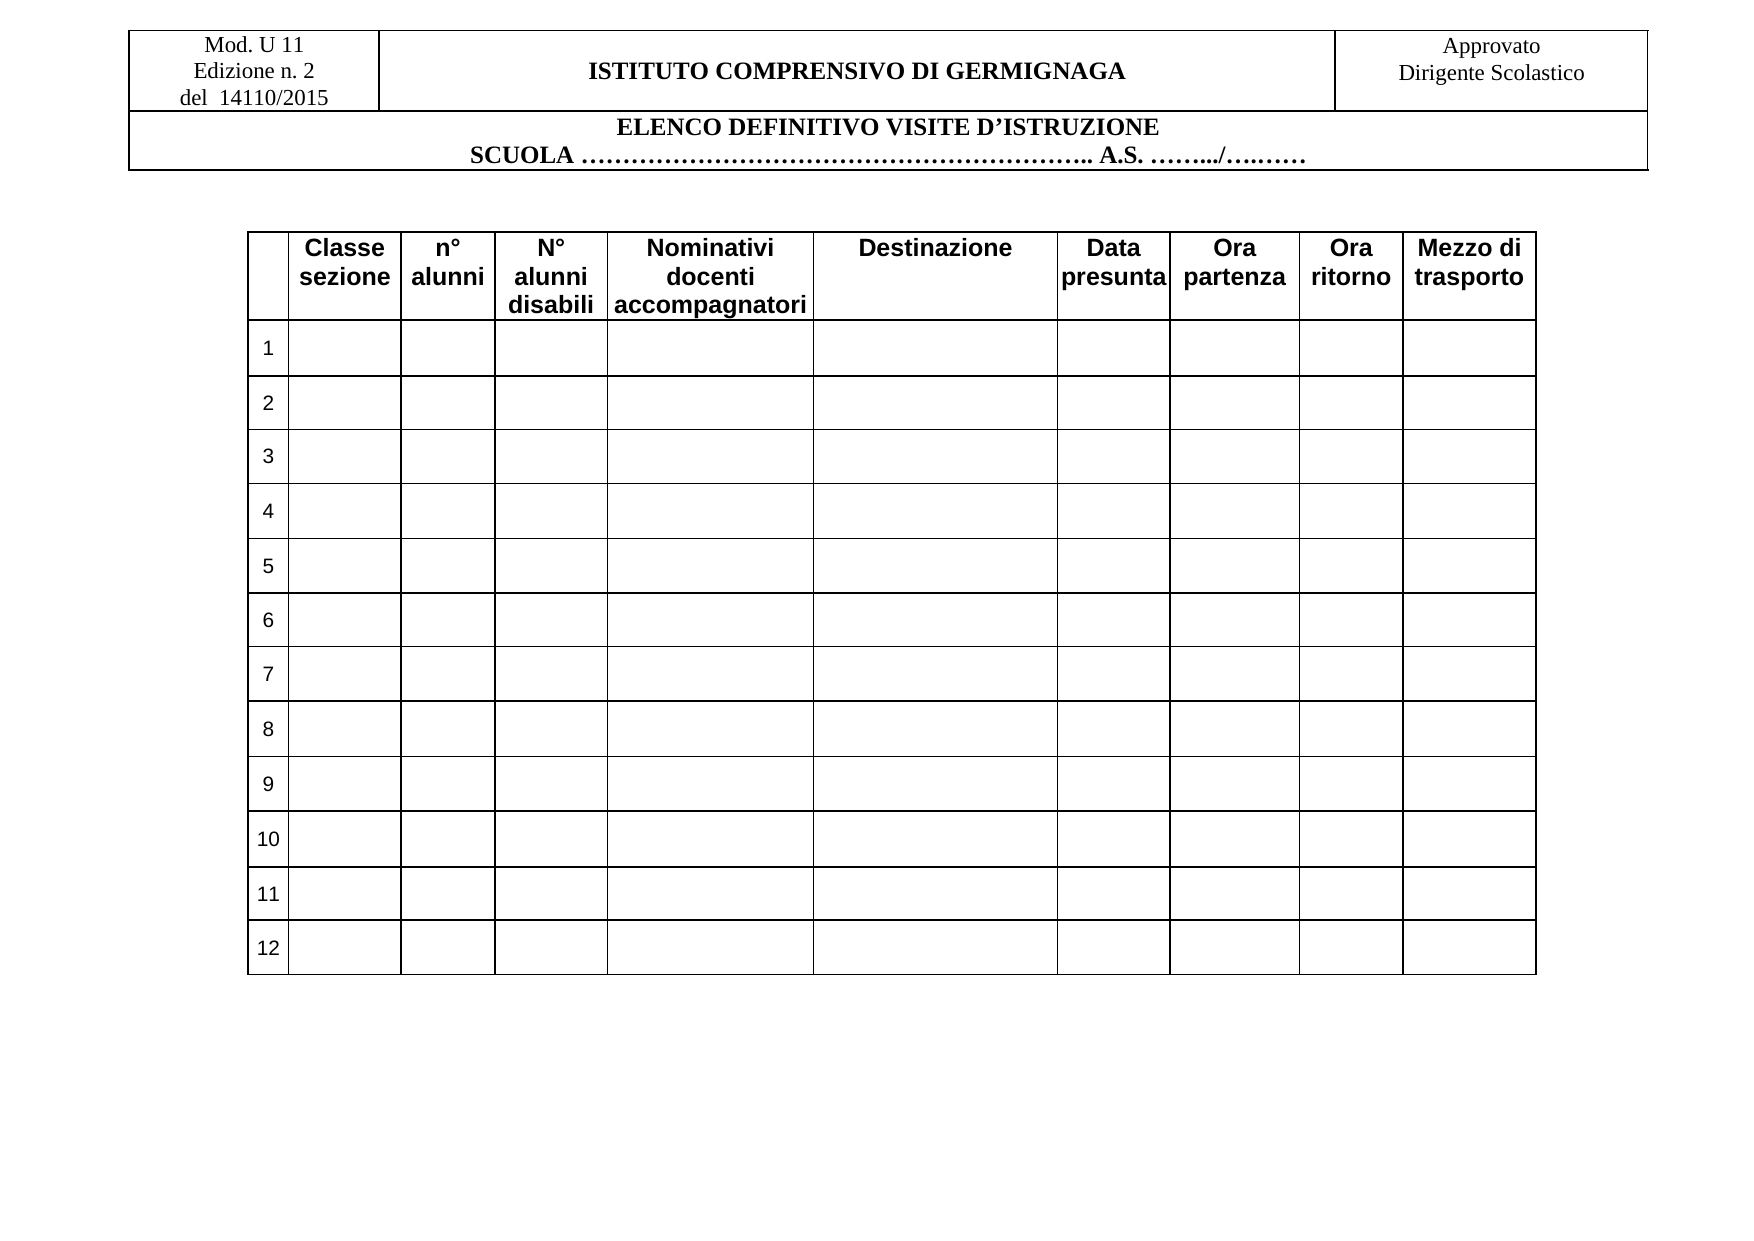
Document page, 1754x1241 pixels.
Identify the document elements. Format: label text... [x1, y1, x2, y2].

table_cell [814, 868, 1057, 919]
table_cell [1171, 868, 1299, 919]
table_cell [814, 647, 1057, 700]
table_cell [1404, 321, 1535, 375]
table_cell [1058, 757, 1169, 810]
table_cell [1058, 921, 1169, 974]
table_cell [1404, 594, 1535, 646]
table_cell [402, 757, 494, 810]
table_cell [1058, 539, 1169, 592]
table_cell [814, 539, 1057, 592]
table_cell [1300, 377, 1402, 428]
table_cell [1171, 812, 1299, 866]
table_cell 10 [249, 812, 288, 866]
table_cell [608, 812, 813, 866]
table_cell [289, 430, 400, 483]
table_cell [608, 321, 813, 375]
table_cell [1171, 594, 1299, 646]
table_cell [1300, 430, 1402, 483]
table_cell [1404, 757, 1535, 810]
table_cell [814, 921, 1057, 974]
table_cell [608, 484, 813, 538]
table_cell [814, 594, 1057, 646]
table_cell [402, 868, 494, 919]
table_cell [289, 647, 400, 700]
table_cell [496, 484, 607, 538]
table_cell [1171, 702, 1299, 756]
table_cell [1058, 321, 1169, 375]
table_cell [814, 377, 1057, 428]
table_cell [1058, 812, 1169, 866]
table_cell [608, 702, 813, 756]
table_header Classe sezione [289, 233, 400, 319]
table_header Ora partenza [1171, 233, 1299, 319]
table_cell [1404, 812, 1535, 866]
table_cell [289, 321, 400, 375]
table_cell [496, 321, 607, 375]
table_cell [402, 594, 494, 646]
table_cell [1404, 539, 1535, 592]
table_header Destinazione [814, 233, 1057, 319]
table_cell [402, 377, 494, 428]
table_cell [1404, 484, 1535, 538]
table_cell [1404, 921, 1535, 974]
table_cell [814, 702, 1057, 756]
table_cell [608, 757, 813, 810]
table_cell 4 [249, 484, 288, 538]
table_cell [1058, 594, 1169, 646]
table_cell 7 [249, 647, 288, 700]
table_cell [289, 812, 400, 866]
table_cell [1171, 484, 1299, 538]
table_cell [1300, 594, 1402, 646]
table_cell 2 [249, 377, 288, 428]
table_cell [289, 757, 400, 810]
table_cell 3 [249, 430, 288, 483]
table_cell [608, 539, 813, 592]
table_cell [1058, 702, 1169, 756]
table_cell [289, 484, 400, 538]
table_cell [1300, 321, 1402, 375]
table_header Ora ritorno [1300, 233, 1402, 319]
table_cell [402, 539, 494, 592]
table_cell [1171, 321, 1299, 375]
table_cell 1 [249, 321, 288, 375]
table_cell [1171, 539, 1299, 592]
table_cell [1058, 484, 1169, 538]
table_header Mezzo di trasporto [1404, 233, 1535, 319]
table_cell [608, 594, 813, 646]
table_cell [1300, 539, 1402, 592]
table_cell [496, 812, 607, 866]
table_cell [402, 321, 494, 375]
table_cell [1171, 430, 1299, 483]
table_cell [1058, 377, 1169, 428]
table_cell [1058, 430, 1169, 483]
table_cell [1404, 647, 1535, 700]
table_cell 5 [249, 539, 288, 592]
table_cell [814, 321, 1057, 375]
table_cell [289, 702, 400, 756]
table_cell [289, 539, 400, 592]
table_cell [496, 430, 607, 483]
table_cell [814, 757, 1057, 810]
table_cell 11 [249, 868, 288, 919]
table_cell [289, 868, 400, 919]
table_cell [814, 430, 1057, 483]
table_cell [1058, 647, 1169, 700]
table_cell [1300, 702, 1402, 756]
table_cell [402, 702, 494, 756]
table_cell [1404, 430, 1535, 483]
table_cell [814, 484, 1057, 538]
table_cell [289, 594, 400, 646]
table_cell [1171, 647, 1299, 700]
table_cell [608, 921, 813, 974]
table_cell [814, 812, 1057, 866]
table_cell [1300, 812, 1402, 866]
table_cell [496, 757, 607, 810]
table_header n° alunni [402, 233, 494, 319]
table_cell [1171, 921, 1299, 974]
table_cell [1404, 868, 1535, 919]
table_cell [608, 430, 813, 483]
table_cell [1171, 377, 1299, 428]
table_cell [289, 921, 400, 974]
table_cell [402, 812, 494, 866]
table_cell [1058, 868, 1169, 919]
table_header Data presunta [1058, 233, 1169, 319]
table_cell [496, 868, 607, 919]
table_cell [1300, 647, 1402, 700]
table_cell [608, 377, 813, 428]
table_cell 12 [249, 921, 288, 974]
table_header N° alunni disabili [496, 233, 607, 319]
table_cell [402, 430, 494, 483]
table_cell [496, 594, 607, 646]
table_cell [402, 484, 494, 538]
table_cell [496, 647, 607, 700]
table_cell 8 [249, 702, 288, 756]
table_cell [1300, 921, 1402, 974]
table_cell [1404, 377, 1535, 428]
table_cell [1300, 757, 1402, 810]
table_cell [496, 377, 607, 428]
table_cell [496, 702, 607, 756]
table_cell [1171, 757, 1299, 810]
table_cell [608, 868, 813, 919]
table_cell 9 [249, 757, 288, 810]
table_header [249, 233, 288, 319]
table_cell 6 [249, 594, 288, 646]
table_cell [1300, 868, 1402, 919]
table_cell [289, 377, 400, 428]
table_cell [1300, 484, 1402, 538]
table_cell [1404, 702, 1535, 756]
table_cell [608, 647, 813, 700]
table_cell [496, 921, 607, 974]
table_cell [496, 539, 607, 592]
table_header Nominativi docenti accompagnatori [608, 233, 813, 319]
table_cell [402, 921, 494, 974]
table_cell [402, 647, 494, 700]
